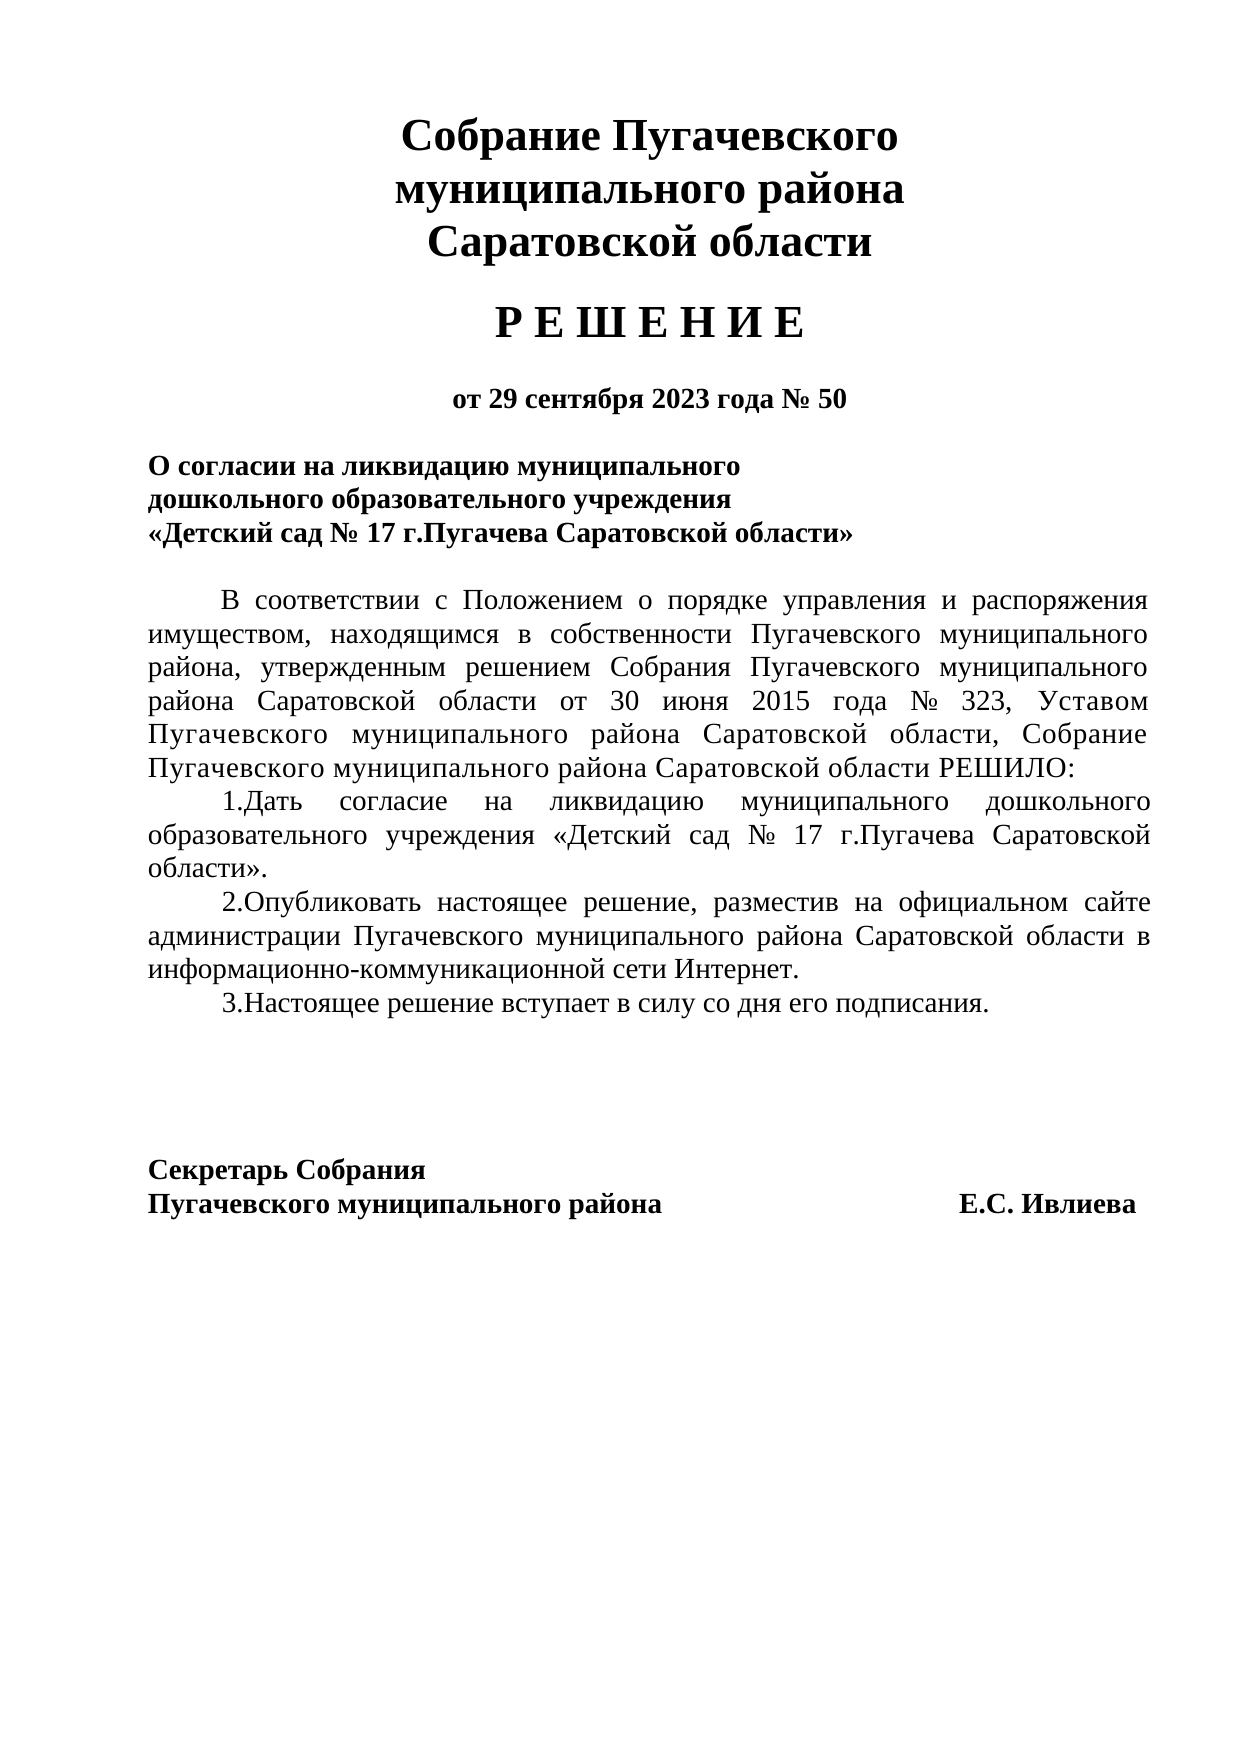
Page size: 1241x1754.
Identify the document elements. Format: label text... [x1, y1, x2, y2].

text от 29 сентября 2023 года № 50 [148, 381, 1152, 414]
text 2.Опубликовать настоящее решение, разместив на официальном сайте администрации Пугачевского муниципального района Саратовской области в информационно-коммуникационной сети Интернет. [148, 884, 1152, 985]
list Пугачевского муниципального района Е.С. Ивлиева [148, 1186, 1152, 1219]
text О согласии на ликвидацию муниципального [148, 448, 1152, 482]
text 1.Дать согласие на ликвидацию муниципального дошкольного образовательного учреждения «Детский сад № 17 г.Пугачева Саратовской области». [148, 783, 1152, 884]
text 3.Настоящее решение вступает в силу со дня его подписания. [148, 985, 1149, 1018]
text Р Е Ш Е Н И Е [148, 295, 1152, 347]
text В соответствии с Положением о порядке управления и распоряжения имуществом, находящимся в собственности Пугачевского муниципального района, утвержденным решением Собрания Пугачевского муниципального района Саратовской области от 30 июня 2015 года № 323, Уставом Пугачевского муниципального района Саратовской области, Собрание Пугачевского муниципального района Саратовской области РЕШИЛО: [148, 582, 1149, 783]
text Собрание Пугачевского [148, 108, 1152, 161]
list Секретарь Собрания [148, 1152, 1152, 1186]
text дошкольного образовательного учреждения [148, 482, 1152, 515]
text Саратовской области [148, 213, 1152, 266]
text «Детский сад № 17 г.Пугачева Саратовской области» [148, 515, 1152, 549]
text муниципального района [148, 161, 1152, 213]
